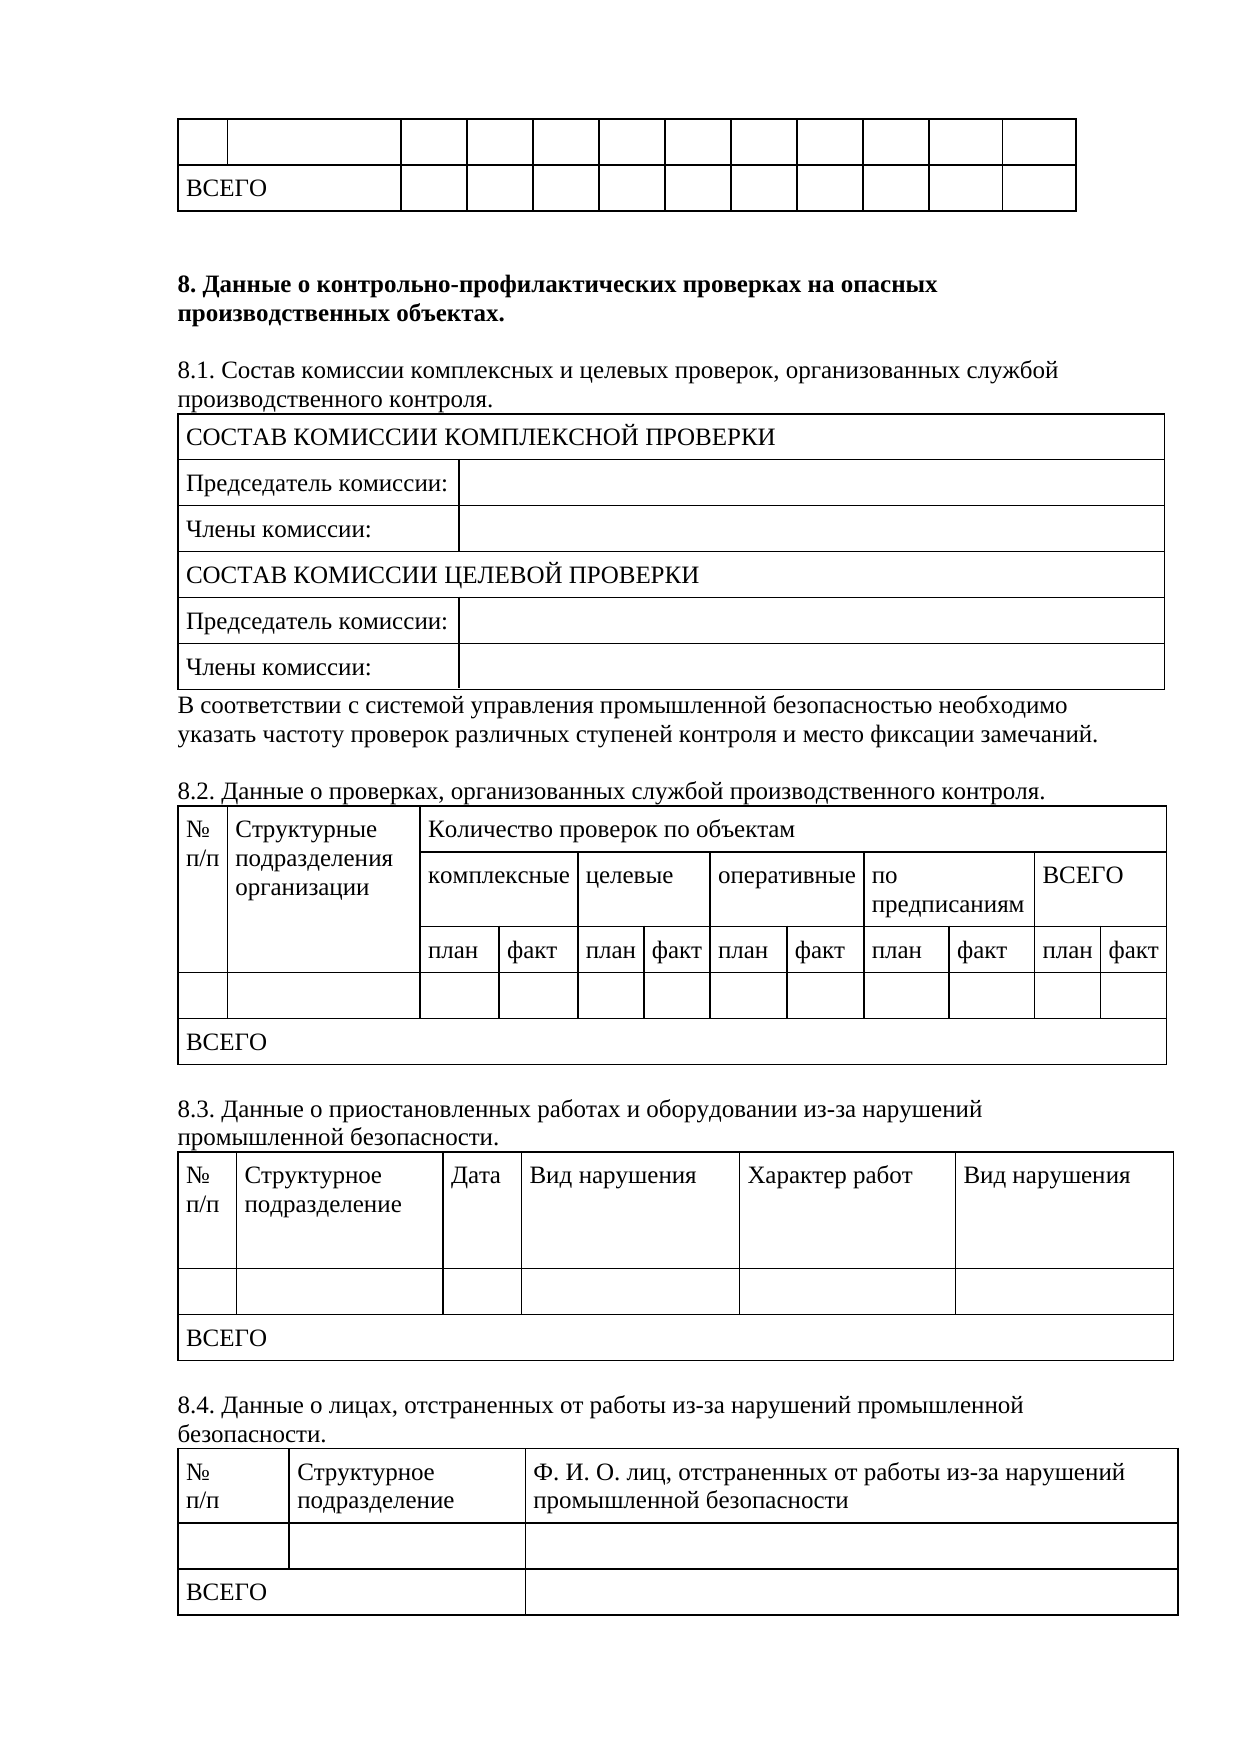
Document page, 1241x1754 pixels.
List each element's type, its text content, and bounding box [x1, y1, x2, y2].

table_header СОСТАВ КОМИССИИ КОМПЛЕКСНОЙ ПРОВЕРКИ [179, 415, 1164, 459]
text 8.2. Данные о проверках, организованных службой производственного контроля. [177, 776, 1152, 805]
table_header Структурные подразделения организации [228, 807, 419, 972]
table_cell факт [950, 927, 1034, 972]
table_cell [956, 1269, 1173, 1314]
table_cell [460, 460, 1164, 505]
table_cell [1101, 973, 1166, 1017]
table_cell факт [500, 927, 577, 972]
text 8.3. Данные о приостановленных работах и оборудовании из-за нарушений промышленной безопасности. [177, 1094, 1152, 1151]
table_header Структурное подразделение [237, 1153, 442, 1268]
table_cell факт [1101, 927, 1166, 972]
table_header Дата [444, 1153, 521, 1268]
table_cell план [1035, 927, 1100, 972]
table_cell [788, 973, 863, 1017]
table_cell [732, 166, 796, 210]
table_cell план [579, 927, 643, 972]
table_cell [460, 644, 1164, 688]
table_cell [1003, 120, 1075, 164]
table_header Количество проверок по объектам [421, 807, 1166, 851]
table_cell ВСЕГО [179, 166, 400, 210]
table_cell [526, 1524, 1177, 1568]
table_cell [864, 120, 928, 164]
table_cell [526, 1570, 1177, 1614]
table_cell [950, 973, 1034, 1017]
table_header № п/п [179, 1449, 288, 1522]
table_header Ф. И. О. лиц, отстраненных от работы из-за нарушений промышленной безопасности [526, 1449, 1177, 1522]
table_cell оперативные [711, 853, 863, 926]
table_cell Председатель комиссии: [179, 460, 458, 505]
table_cell [666, 166, 730, 210]
table_cell [1035, 973, 1100, 1017]
table_cell [600, 166, 664, 210]
table_cell [732, 120, 796, 164]
table_cell план [421, 927, 498, 972]
text 8. Данные о контрольно-профилактических проверках на опасных производственных объектах. [177, 269, 1152, 327]
table_cell [468, 120, 532, 164]
table_cell [179, 973, 227, 1017]
table_header № п/п [179, 1153, 236, 1268]
table_cell [228, 973, 419, 1017]
text 8.4. Данные о лицах, отстраненных от работы из-за нарушений промышленной безопасности. [177, 1390, 1152, 1447]
table_cell [460, 598, 1164, 642]
table_header Характер работ [740, 1153, 955, 1268]
table_cell [179, 1524, 288, 1568]
table_header Вид нарушения [522, 1153, 739, 1268]
text В соответствии с системой управления промышленной безопасностью необходимо указать частоту проверок различных ступеней контроля и место фиксации замечаний. [177, 690, 1152, 747]
table_cell [711, 973, 786, 1017]
table_cell [290, 1524, 525, 1568]
table_cell [798, 120, 862, 164]
table_cell [666, 120, 730, 164]
table_cell Члены комиссии: [179, 506, 458, 551]
table_header Структурное подразделение [290, 1449, 525, 1522]
table_cell [864, 166, 928, 210]
table_cell [579, 973, 643, 1017]
table_cell факт [788, 927, 863, 972]
table_cell [600, 120, 664, 164]
table_cell [460, 506, 1164, 551]
table_cell [534, 120, 598, 164]
table_cell [930, 120, 1002, 164]
table_cell [1003, 166, 1075, 210]
table_header Вид нарушения [956, 1153, 1173, 1268]
table_cell план [865, 927, 948, 972]
table_cell [522, 1269, 739, 1314]
table_cell [468, 166, 532, 210]
table_cell Председатель комиссии: [179, 598, 458, 642]
table_cell Члены комиссии: [179, 644, 458, 688]
table_header № п/п [179, 807, 227, 972]
text 8.1. Состав комиссии комплексных и целевых проверок, организованных службой производственного контроля. [177, 355, 1152, 413]
table_cell [402, 120, 466, 164]
table_cell ВСЕГО [179, 1570, 525, 1614]
table_cell СОСТАВ КОМИССИИ ЦЕЛЕВОЙ ПРОВЕРКИ [179, 552, 1164, 597]
table_cell [930, 166, 1002, 210]
table_cell ВСЕГО [179, 1315, 1173, 1359]
table_cell ВСЕГО [179, 1019, 1166, 1063]
table_cell [237, 1269, 442, 1314]
table_cell [402, 166, 466, 210]
table_cell [798, 166, 862, 210]
table_cell [534, 166, 598, 210]
table_cell [179, 1269, 236, 1314]
table_cell [228, 120, 400, 164]
table_cell [500, 973, 577, 1017]
table_cell факт [645, 927, 709, 972]
table_cell план [711, 927, 786, 972]
table_cell [444, 1269, 521, 1314]
table_cell ВСЕГО [1035, 853, 1166, 926]
table_cell [740, 1269, 955, 1314]
table_cell [179, 120, 227, 164]
table_cell [645, 973, 709, 1017]
table_cell целевые [579, 853, 709, 926]
table_cell [421, 973, 498, 1017]
table_cell по предписаниям [865, 853, 1034, 926]
table_cell комплексные [421, 853, 577, 926]
table_cell [865, 973, 948, 1017]
